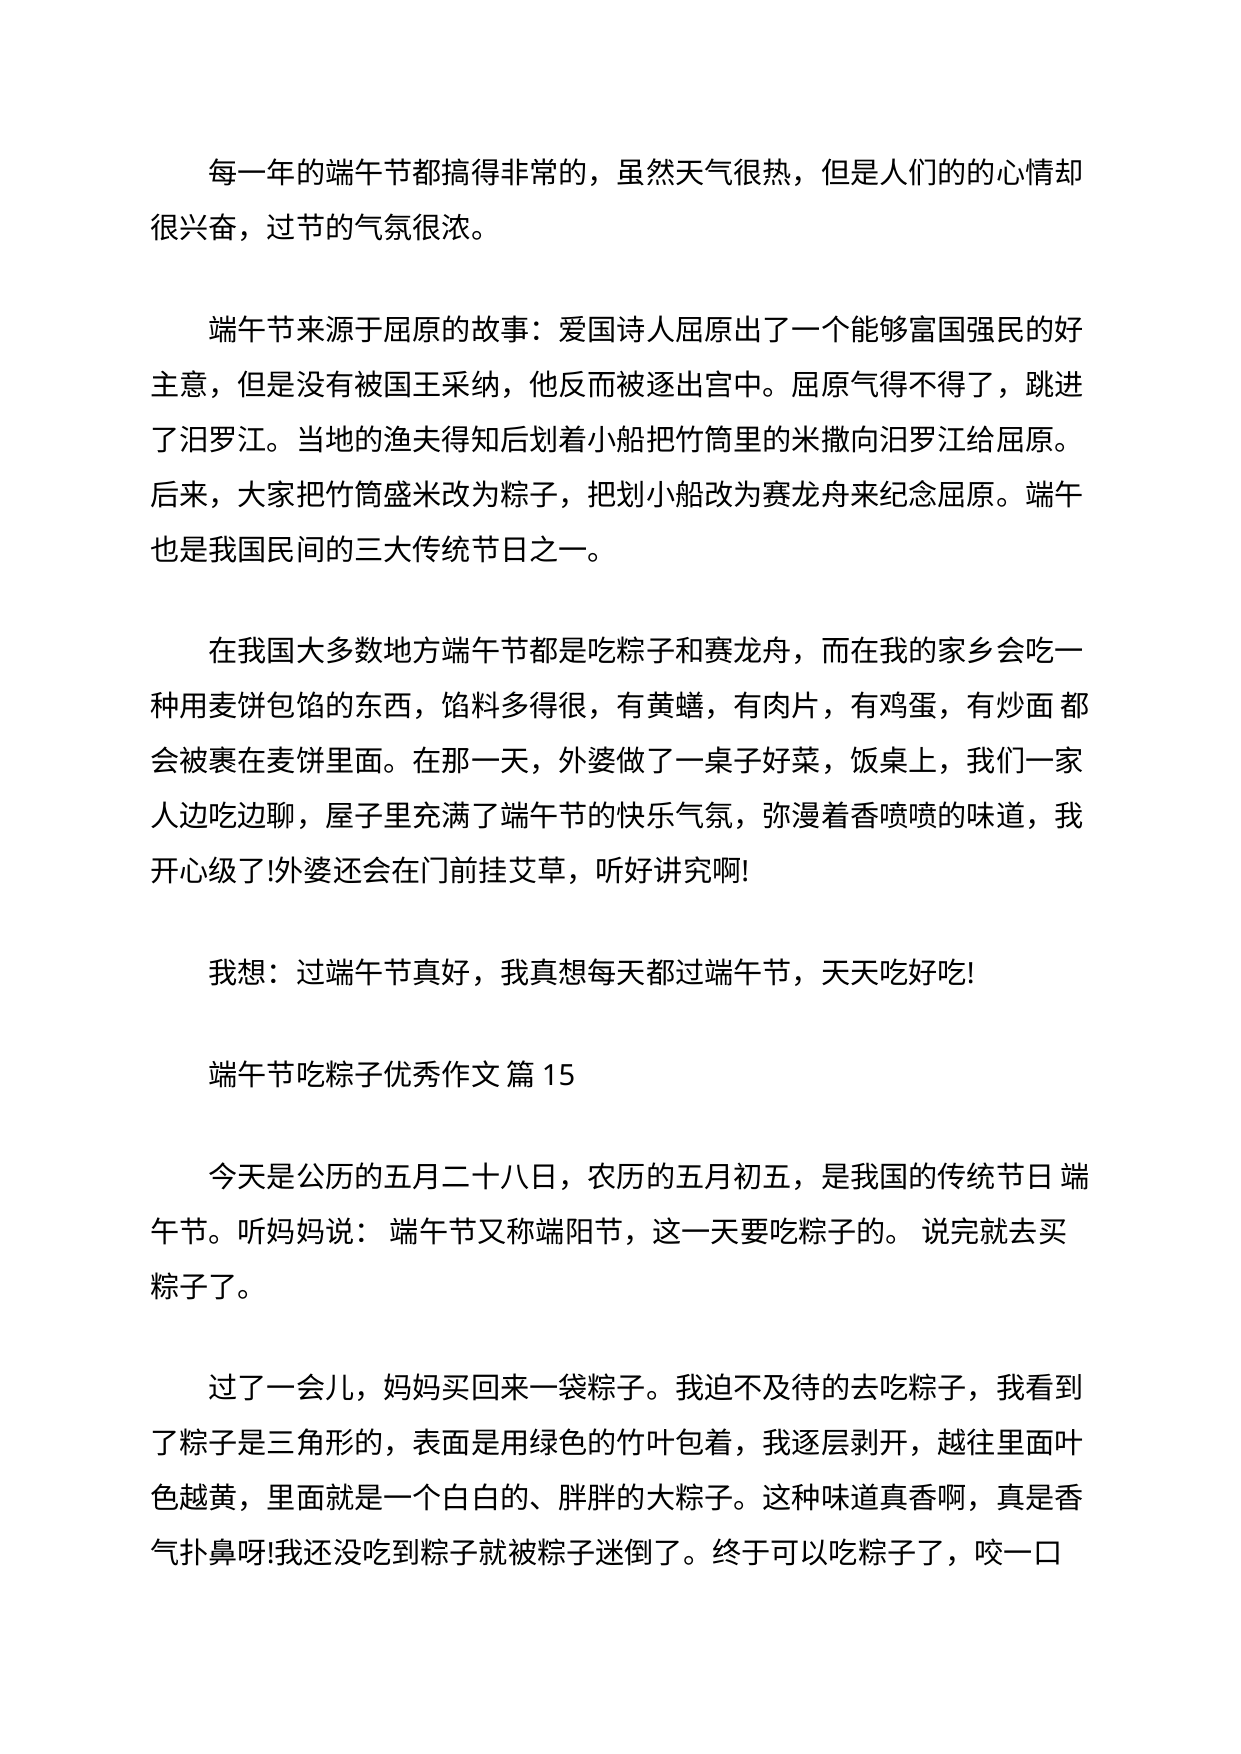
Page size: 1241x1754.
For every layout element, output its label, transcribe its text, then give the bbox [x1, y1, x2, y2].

text 在我国大多数地方端午节都是吃粽子和赛龙舟，而在我的家乡会吃一种用麦饼包馅的东西，馅料多得很，有黄蟮，有肉片，有鸡蛋，有炒面 都会被裹在麦饼里面。在那一天，外婆做了一桌子好菜，饭桌上，我们一家人边吃边聊，屋子里充满了端午节的快乐气氛，弥漫着香喷喷的味道，我开心级了!外婆还会在门前挂艾草，听好讲究啊! [150, 628, 1090, 890]
text 每一年的端午节都搞得非常的，虽然天气很热，但是人们的的心情却很兴奋，过节的气氛很浓。 [150, 150, 1090, 247]
text 今天是公历的五月二十八日，农历的五月初五，是我国的传统节日 端午节。听妈妈说： 端午节又称端阳节，这一天要吃粽子的。 说完就去买粽子了。 [150, 1153, 1090, 1306]
text 我想：过端午节真好，我真想每天都过端午节，天天吃好吃! [150, 949, 1090, 992]
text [150, 1365, 1090, 1572]
text 端午节来源于屈原的故事：爱国诗人屈原出了一个能够富国强民的好主意，但是没有被国王采纳，他反而被逐出宫中。屈原气得不得了，跳进了汨罗江。当地的渔夫得知后划着小船把竹筒里的米撒向汨罗江给屈原。后来，大家把竹筒盛米改为粽子，把划小船改为赛龙舟来纪念屈原。端午也是我国民间的三大传统节日之一。 [150, 307, 1090, 568]
text 端午节吃粽子优秀作文 篇15 [150, 1052, 1090, 1094]
